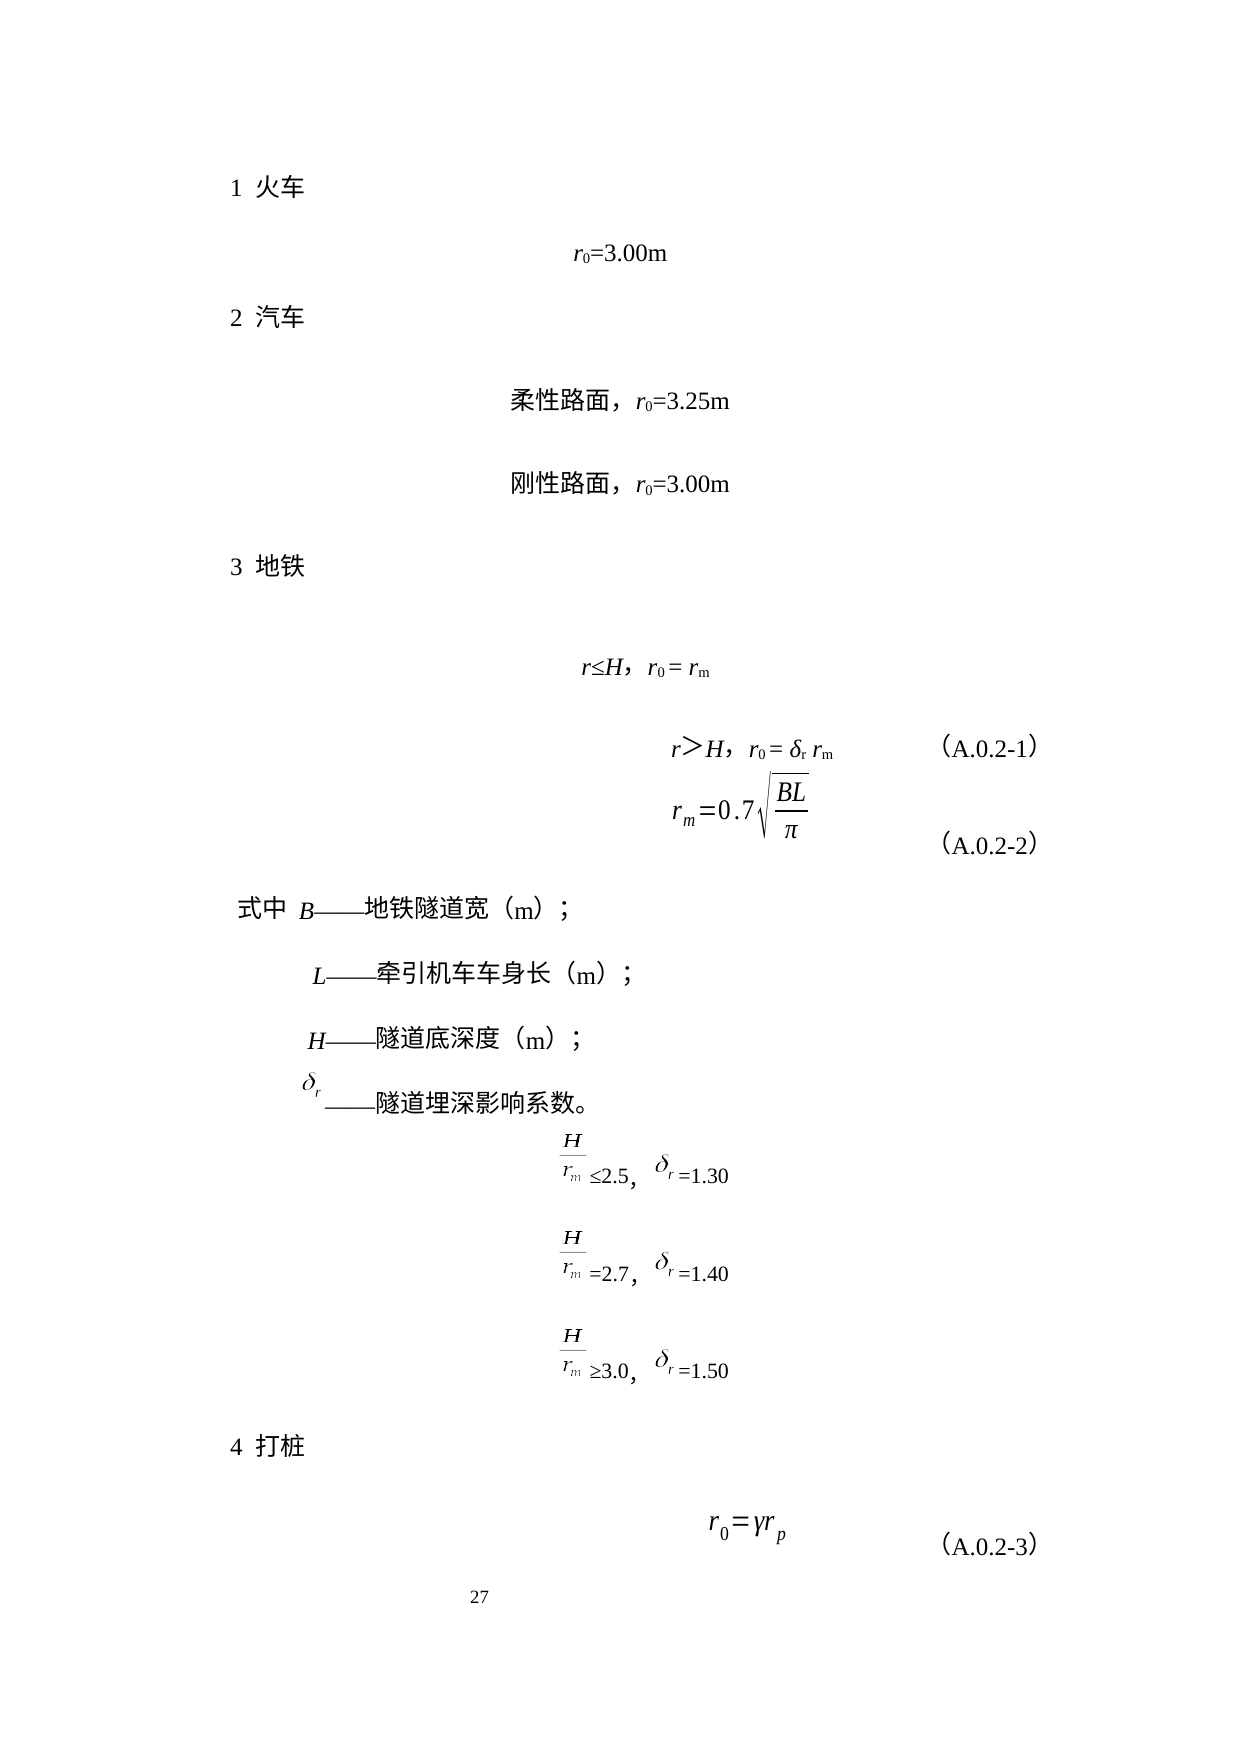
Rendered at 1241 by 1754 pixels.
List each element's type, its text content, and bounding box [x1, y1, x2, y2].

text 式中 B——地铁隧道宽（m）； [187, 860, 1053, 925]
text r0=3.00m [187, 236, 1053, 269]
text H——隧道底深度（m）； [187, 990, 1053, 1055]
text ≤2.5，=1.30 [187, 1120, 1053, 1217]
text 刚性路面，r0=3.00m [187, 449, 1053, 514]
text 4 打桩 [187, 1412, 1053, 1477]
text L——牵引机车车身长（m）； [187, 925, 1053, 990]
text r≤H，r0 = rm [187, 616, 1053, 681]
text 2 汽车 [187, 283, 1053, 348]
text r＞H，r0 = δr rm （A.0.2-1） [187, 697, 1053, 762]
text ——隧道埋深影响系数。 [187, 1055, 1053, 1120]
text （A.0.2-3） [187, 1496, 1053, 1561]
text 柔性路面，r0=3.25m [187, 366, 1053, 431]
text （A.0.2-2） [187, 762, 1053, 860]
text 3 地铁 [187, 532, 1053, 597]
text 1 火车 [187, 153, 1053, 218]
text ≥3.0，=1.50 [187, 1315, 1053, 1412]
text =2.7，=1.40 [187, 1217, 1053, 1315]
